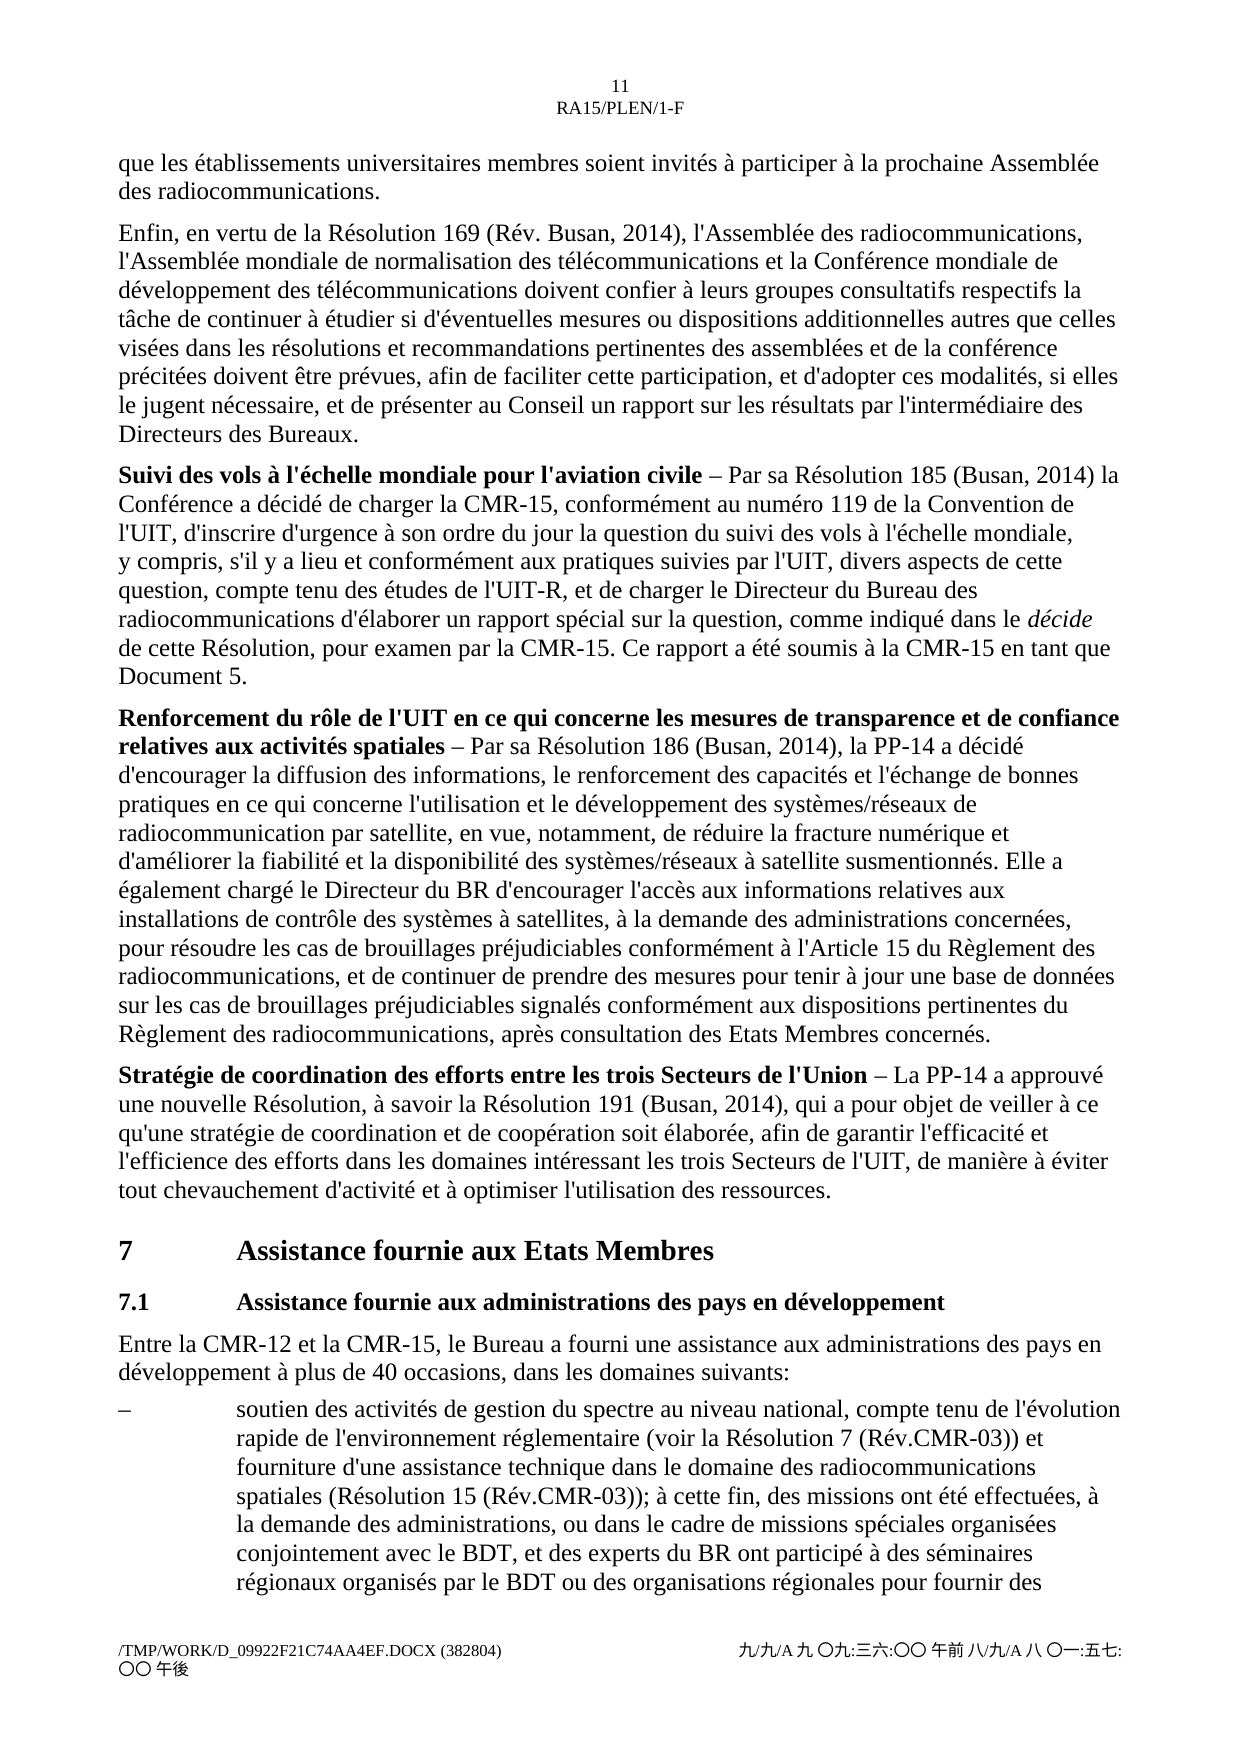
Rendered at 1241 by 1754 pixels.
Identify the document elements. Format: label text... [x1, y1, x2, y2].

subtitle 7.1 Assistance fournie aux administrations des pays en développement [118, 1287, 1122, 1316]
text Renforcement du rôle de l'UIT en ce qui concerne les mesures de transparence et de confiance relatives aux activités spatiales – Par sa Résolution 186 (Busan, 2014), la PP-14 a décidé d'encourager la diffusion des informations, le renforcement des capacités et l'échange de bonnes pratiques en ce qui concerne l'utilisation et le développement des systèmes/réseaux de radiocommunication par satellite, en vue, notamment, de réduire la fracture numérique et d'améliorer la fiabilité et la disponibilité des systèmes/réseaux à satellite susmentionnés. Elle a également chargé le Directeur du BR d'encourager l'accès aux informations relatives aux installations de contrôle des systèmes à satellites, à la demande des administrations concernées, pour résoudre les cas de brouillages préjudiciables conformément à l'Article 15 du Règlement des radiocommunications, et de continuer de prendre des mesures pour tenir à jour une base de données sur les cas de brouillages préjudiciables signalés conformément aux dispositions pertinentes du Règlement des radiocommunications, après consultation des Etats Membres concernés. [118, 703, 1122, 1048]
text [118, 1394, 1122, 1596]
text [118, 148, 1122, 205]
text Stratégie de coordination des efforts entre les trois Secteurs de l'Union – La PP-14 a approuvé une nouvelle Résolution, à savoir la Résolution 191 (Busan, 2014), qui a pour objet de veiller à ce qu'une stratégie de coordination et de coopération soit élaborée, afin de garantir l'efficacité et l'efficience des efforts dans les domaines intéressant les trois Secteurs de l'UIT, de manière à éviter tout chevauchement d'activité et à optimiser l'utilisation des ressources. [118, 1060, 1122, 1204]
text Enfin, en vertu de la Résolution 169 (Rév. Busan, 2014), l'Assemblée des radiocommunications, l'Assemblée mondiale de normalisation des télécommunications et la Conférence mondiale de développement des télécommunications doivent confier à leurs groupes consultatifs respectifs la tâche de continuer à étudier si d'éventuelles mesures ou dispositions additionnelles autres que celles visées dans les résolutions et recommandations pertinentes des assemblées et de la conférence précitées doivent être prévues, afin de faciliter cette participation, et d'adopter ces modalités, si elles le jugent nécessaire, et de présenter au Conseil un rapport sur les résultats par l'intermédiaire des Directeurs des Bureaux. [118, 218, 1122, 448]
text Entre la CMR-12 et la CMR-15, le Bureau a fourni une assistance aux administrations des pays en développement à plus de 40 occasions, dans les domaines suivants: [118, 1329, 1122, 1386]
text Suivi des vols à l'échelle mondiale pour l'aviation civile – Par sa Résolution 185 (Busan, 2014) la Conférence a décidé de charger la CMR-15, conformément au numéro 119 de la Convention de l'UIT, d'inscrire d'urgence à son ordre du jour la question du suivi des vols à l'échelle mondiale, y compris, s'il y a lieu et conformément aux pratiques suivies par l'UIT, divers aspects de cette question, compte tenu des études de l'UIT-R, et de charger le Directeur du Bureau des radiocommunications d'élaborer un rapport spécial sur la question, comme indiqué dans le décide de cette Résolution, pour examen par la CMR-15. Ce rapport a été soumis à la CMR-15 en tant que Document 5. [118, 460, 1122, 690]
subtitle 7 Assistance fournie aux Etats Membres [118, 1233, 1122, 1267]
